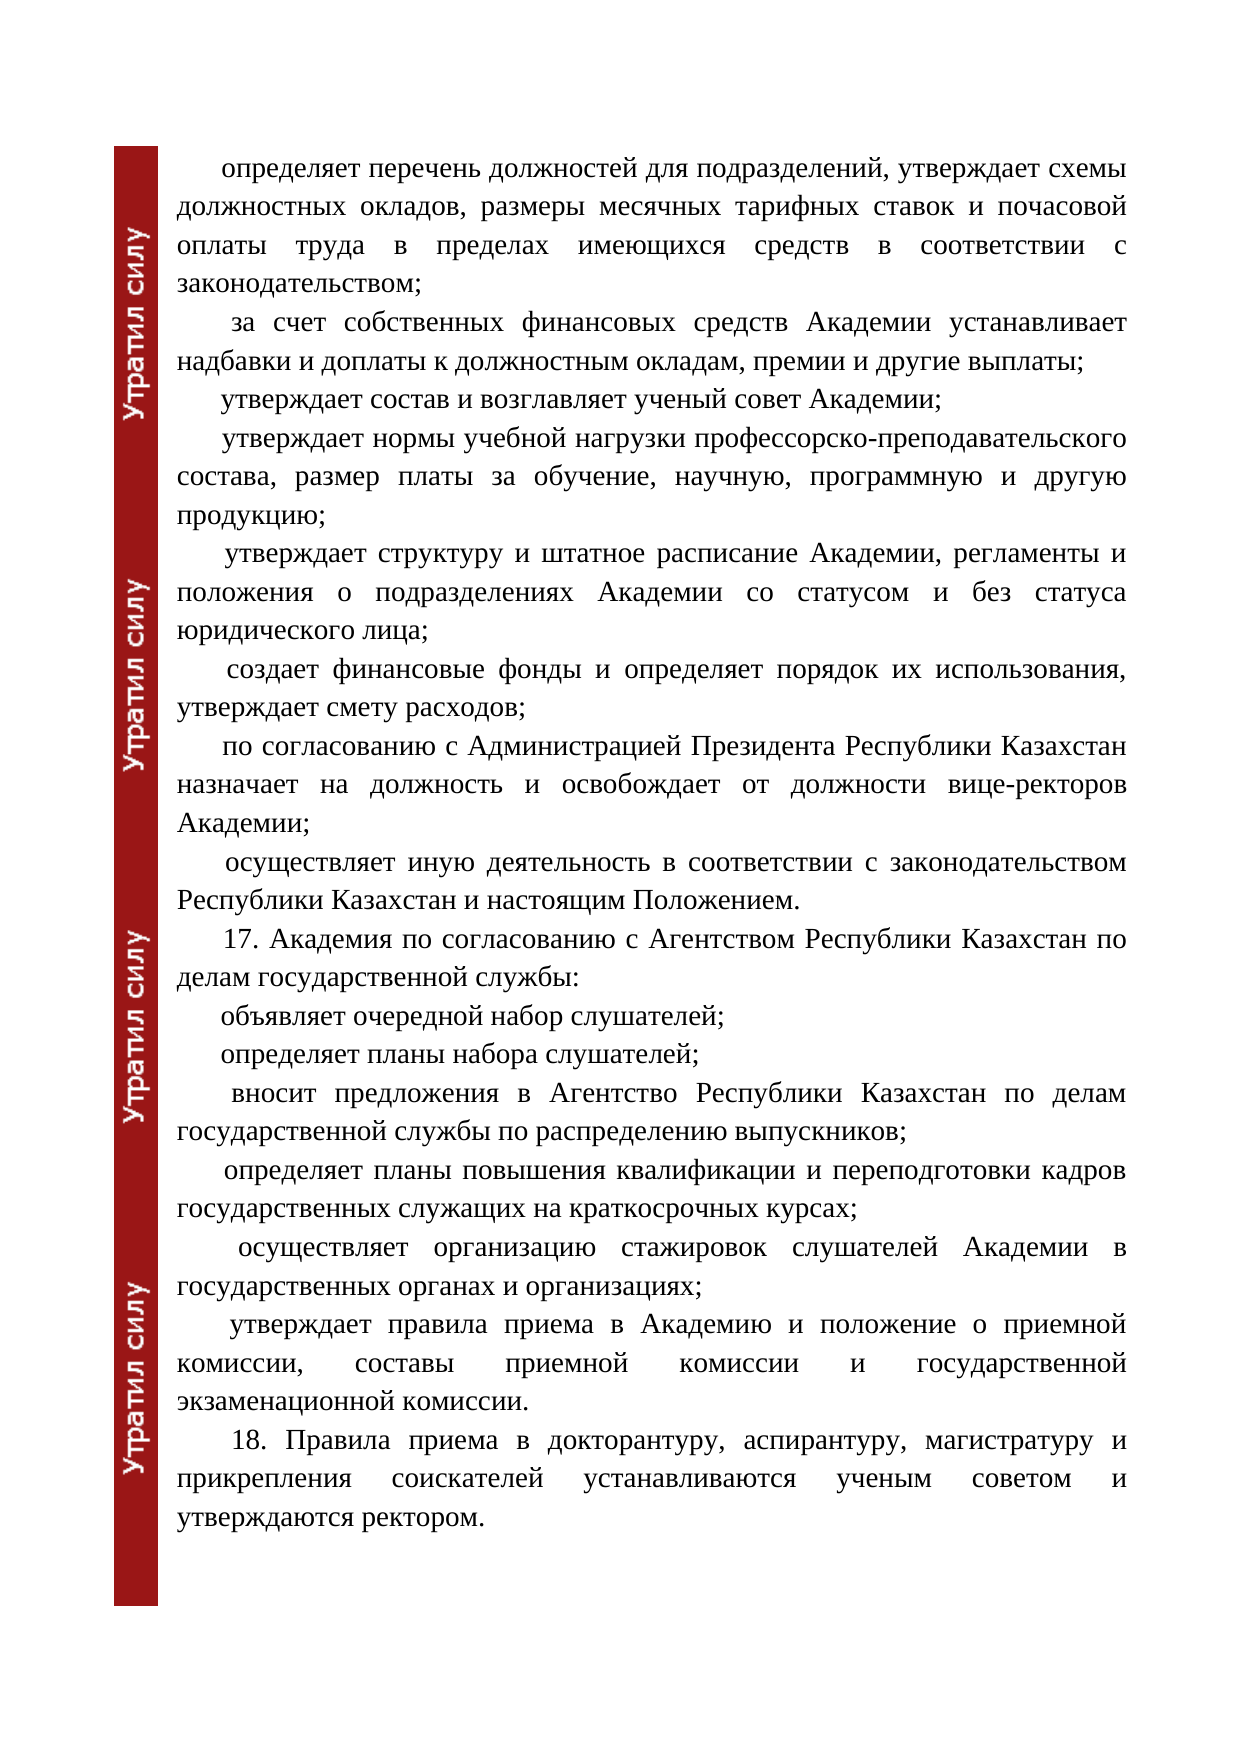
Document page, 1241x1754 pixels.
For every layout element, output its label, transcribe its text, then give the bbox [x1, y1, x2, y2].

picture [114, 1532, 158, 1606]
text утверждает нормы учебной нагрузки профессорско-преподавательского состава, размер платы за обучение, научную, программную и другую продукцию; [112, 420, 1128, 530]
picture [114, 1147, 158, 1152]
text утверждает правила приема в Академию и положение о приемной комиссии, составы приемной комиссии и государственной экзаменационной комиссии. [112, 1306, 1128, 1417]
text объявляет очередной набор слушателей; [112, 998, 1128, 1031]
picture [114, 1417, 158, 1422]
picture [114, 723, 158, 728]
text по согласованию с Администрацией Президента Республики Казахстан назначает на должность и освобождает от должности вице-ректоров Академии; [112, 728, 1128, 839]
text за счет собственных финансовых средств Академии устанавливает надбавки и доплаты к должностным окладам, премии и другие выплаты; [112, 304, 1128, 376]
text 18. Правила приема в докторантуру, аспирантуру, магистратуру и прикрепления соискателей устанавливаются ученым советом и утверждаются ректором. [112, 1422, 1128, 1532]
text определяет планы набора слушателей; [112, 1036, 1128, 1070]
picture [114, 146, 158, 150]
text утверждает состав и возглавляет ученый совет Академии; [112, 381, 1128, 415]
picture [114, 299, 158, 304]
picture [114, 530, 158, 535]
text 17. Академия по согласованию с Агентством Республики Казахстан по делам государственной службы: [112, 921, 1128, 993]
picture [114, 839, 158, 844]
text осуществляет иную деятельность в соответствии с законодательством Республики Казахстан и настоящим Положением. [112, 844, 1128, 916]
text осуществляет организацию стажировок слушателей Академии в государственных органах и организациях; [112, 1229, 1128, 1301]
picture [114, 916, 158, 921]
picture [114, 646, 158, 651]
picture [114, 1031, 158, 1036]
picture [114, 1301, 158, 1306]
text определяет перечень должностей для подразделений, утверждает схемы должностных окладов, размеры месячных тарифных ставок и почасовой оплаты труда в пределах имеющихся средств в соответствии с законодательством; [112, 150, 1128, 299]
text определяет планы повышения квалификации и переподготовки кадров государственных служащих на краткосрочных курсах; [112, 1152, 1128, 1224]
picture [114, 1070, 158, 1075]
picture [114, 993, 158, 998]
picture [114, 376, 158, 381]
text утверждает структуру и штатное расписание Академии, регламенты и положения о подразделениях Академии со статусом и без статуса юридического лица; [112, 535, 1128, 646]
picture [114, 415, 158, 420]
text создает финансовые фонды и определяет порядок их использования, утверждает смету расходов; [112, 651, 1128, 723]
picture [114, 1224, 158, 1229]
text вносит предложения в Агентство Республики Казахстан по делам государственной службы по распределению выпускников; [112, 1075, 1128, 1147]
